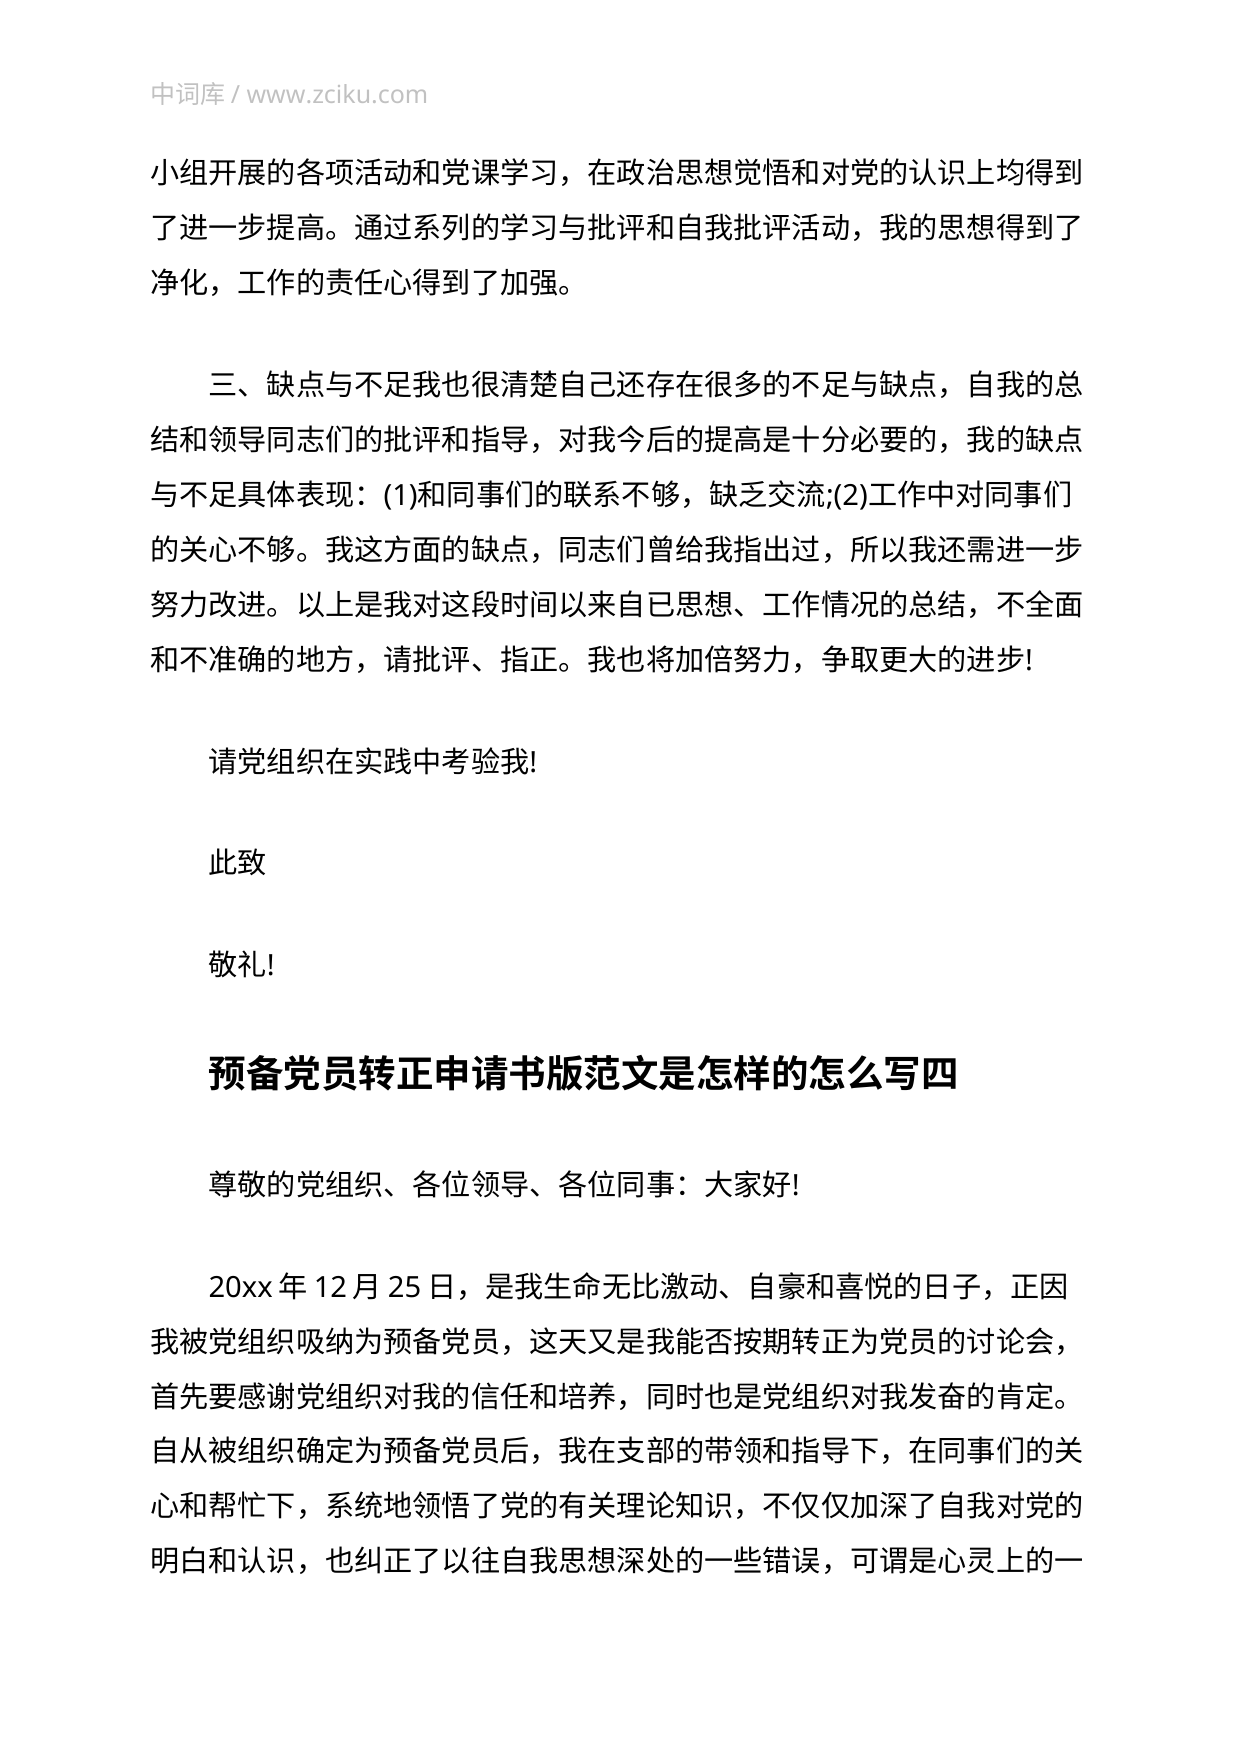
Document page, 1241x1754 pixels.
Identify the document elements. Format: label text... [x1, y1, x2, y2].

text 预备党员转正申请书版范文是怎样的怎么写四 [150, 1044, 1090, 1098]
text 尊敬的党组织、各位领导、各位同事：大家好! [150, 1161, 1090, 1204]
text 此致 [150, 840, 1090, 882]
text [150, 150, 1090, 302]
text 敬礼! [150, 942, 1090, 984]
text 请党组织在实践中考验我! [150, 738, 1090, 781]
text 三、缺点与不足我也很清楚自己还存在很多的不足与缺点，自我的总结和领导同志们的批评和指导，对我今后的提高是十分必要的，我的缺点与不足具体表现：(1)和同事们的联系不够，缺乏交流;(2)工作中对同事们的关心不够。我这方面的缺点，同志们曾给我指出过，所以我还需进一步努力改进。以上是我对这段时间以来自已思想、工作情况的总结，不全面和不准确的地方，请批评、指正。我也将加倍努力，争取更大的进步! [150, 362, 1090, 678]
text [150, 1263, 1090, 1580]
